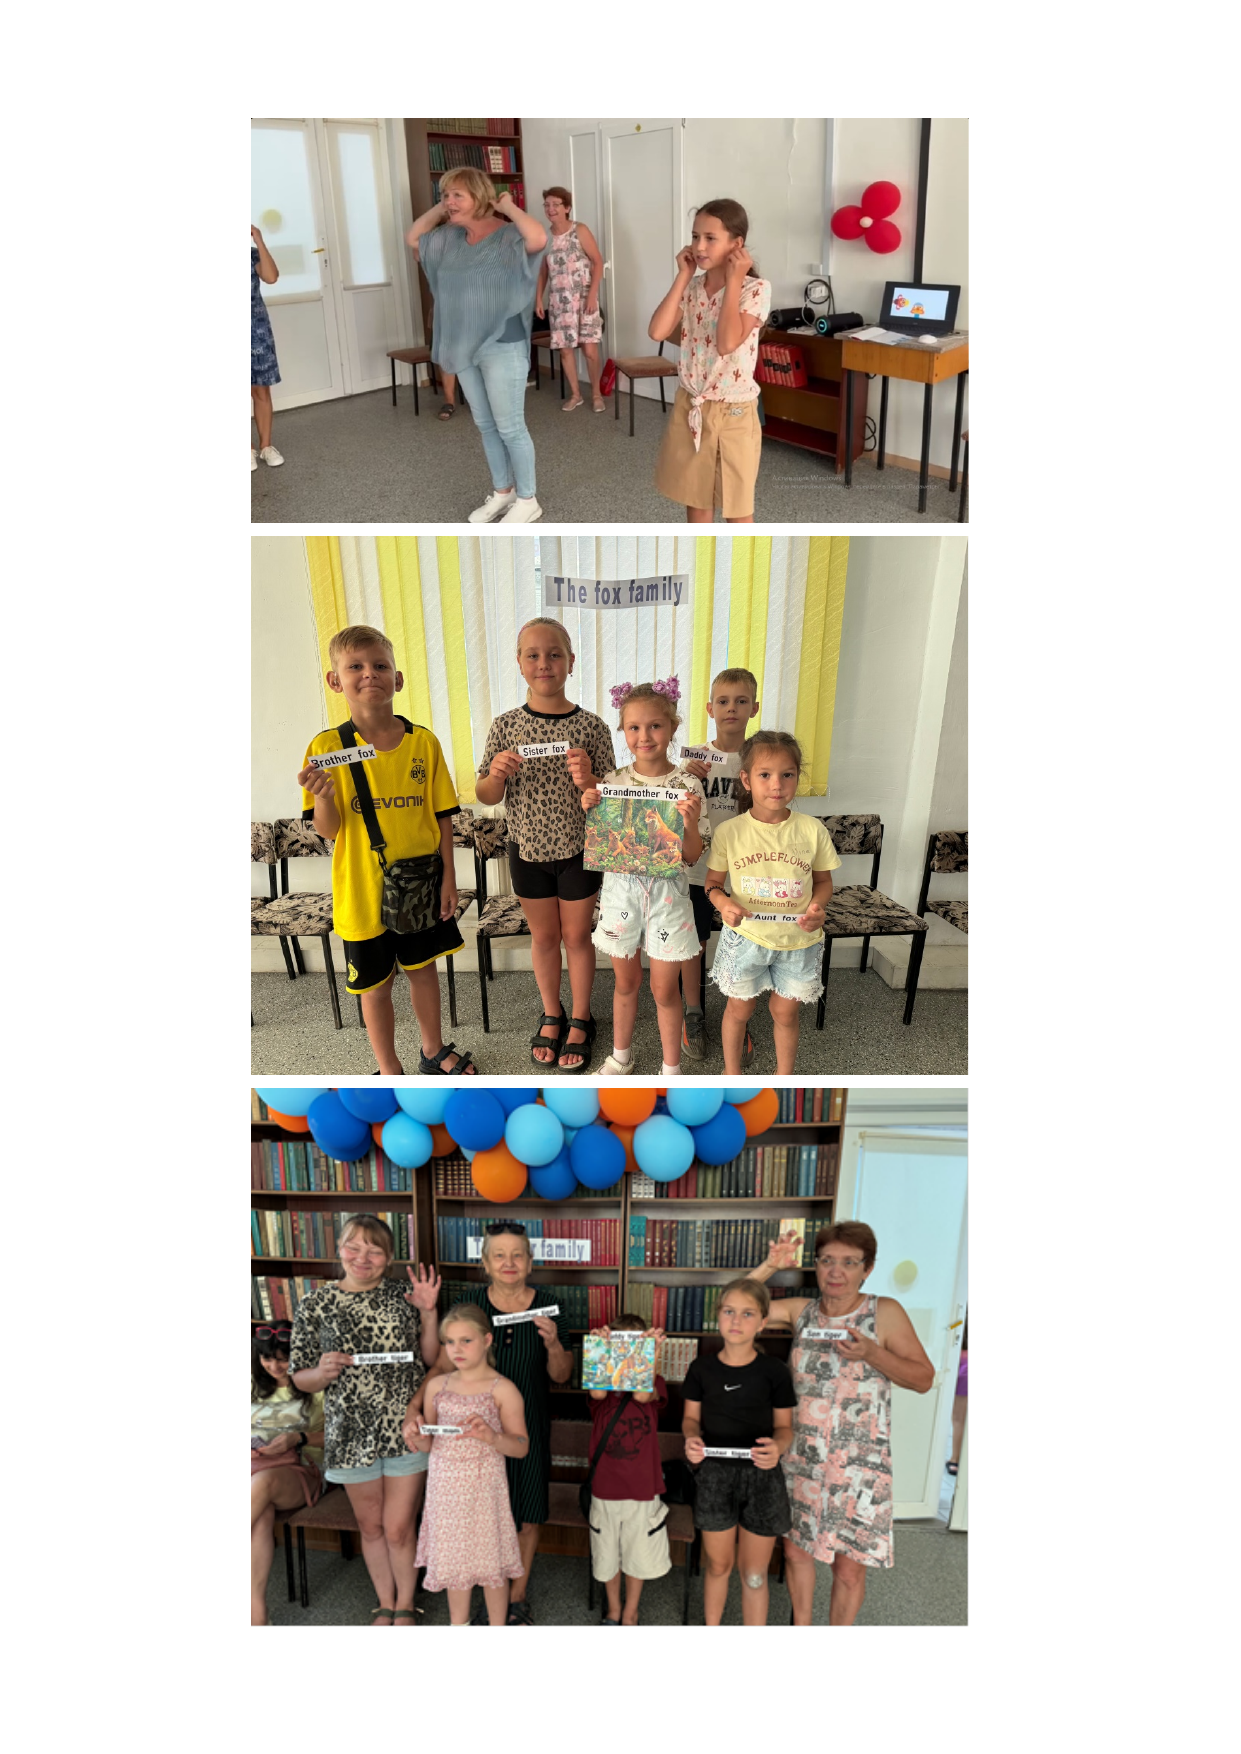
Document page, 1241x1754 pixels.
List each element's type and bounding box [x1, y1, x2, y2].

picture [251, 118, 969, 523]
picture [251, 1088, 970, 1628]
picture [251, 536, 969, 1075]
